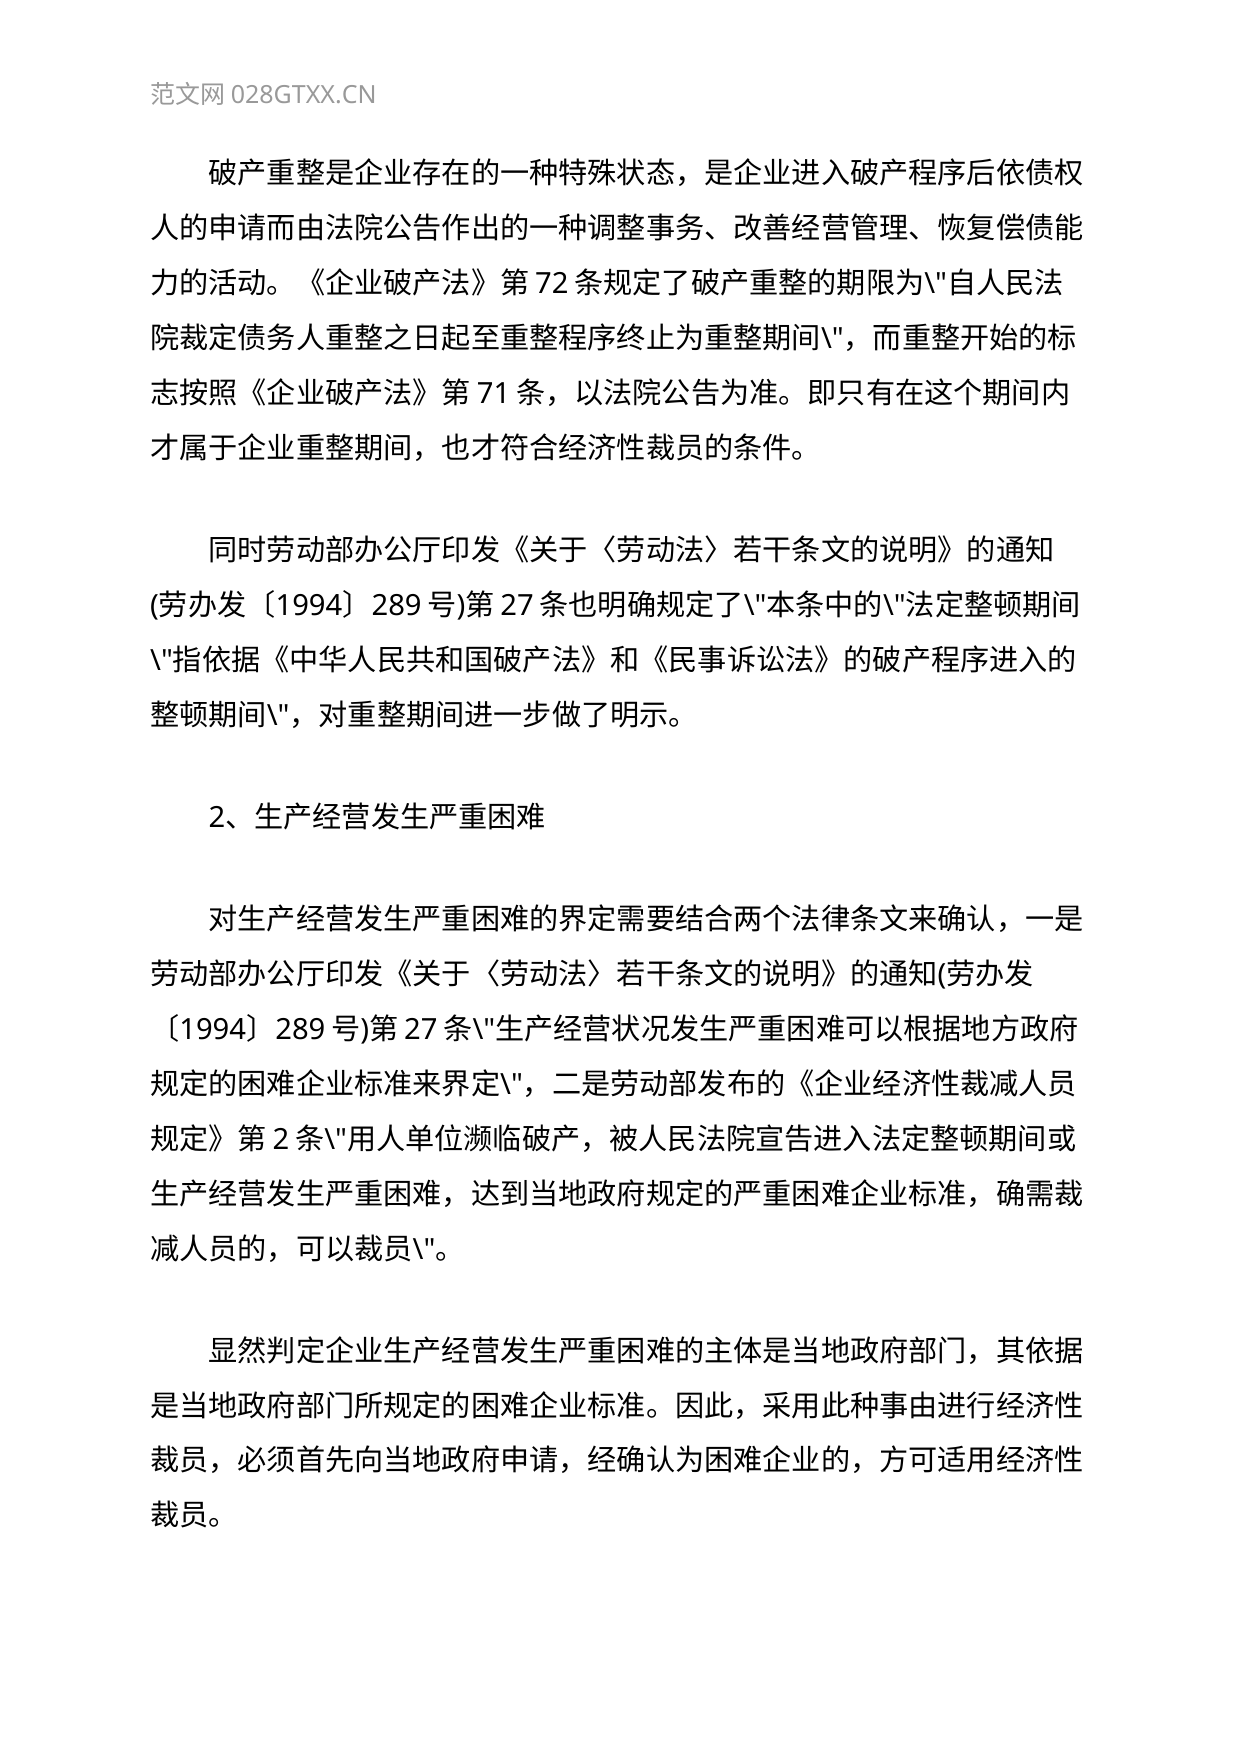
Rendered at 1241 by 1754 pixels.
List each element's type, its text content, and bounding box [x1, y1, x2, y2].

text 同时劳动部办公厅印发《关于〈劳动法〉若干条文的说明》的通知(劳办发〔1994〕289号)第27条也明确规定了\"本条中的\"法定整顿期间\"指依据《中华人民共和国破产法》和《民事诉讼法》的破产程序进入的整顿期间\"，对重整期间进一步做了明示。 [150, 527, 1090, 734]
text 对生产经营发生严重困难的界定需要结合两个法律条文来确认，一是劳动部办公厅印发《关于〈劳动法〉若干条文的说明》的通知(劳办发〔1994〕289号)第27条\"生产经营状况发生严重困难可以根据地方政府规定的困难企业标准来界定\"，二是劳动部发布的《企业经济性裁减人员规定》第2条\"用人单位濒临破产，被人民法院宣告进入法定整顿期间或生产经营发生严重困难，达到当地政府规定的严重困难企业标准，确需裁减人员的，可以裁员\"。 [150, 895, 1090, 1268]
text 显然判定企业生产经营发生严重困难的主体是当地政府部门，其依据是当地政府部门所规定的困难企业标准。因此，采用此种事由进行经济性裁员，必须首先向当地政府申请，经确认为困难企业的，方可适用经济性裁员。 [150, 1327, 1090, 1534]
text 破产重整是企业存在的一种特殊状态，是企业进入破产程序后依债权人的申请而由法院公告作出的一种调整事务、改善经营管理、恢复偿债能力的活动。《企业破产法》第72条规定了破产重整的期限为\"自人民法院裁定债务人重整之日起至重整程序终止为重整期间\"，而重整开始的标志按照《企业破产法》第71条，以法院公告为准。即只有在这个期间内才属于企业重整期间，也才符合经济性裁员的条件。 [150, 150, 1090, 467]
text 2、生产经营发生严重困难 [150, 793, 1090, 836]
